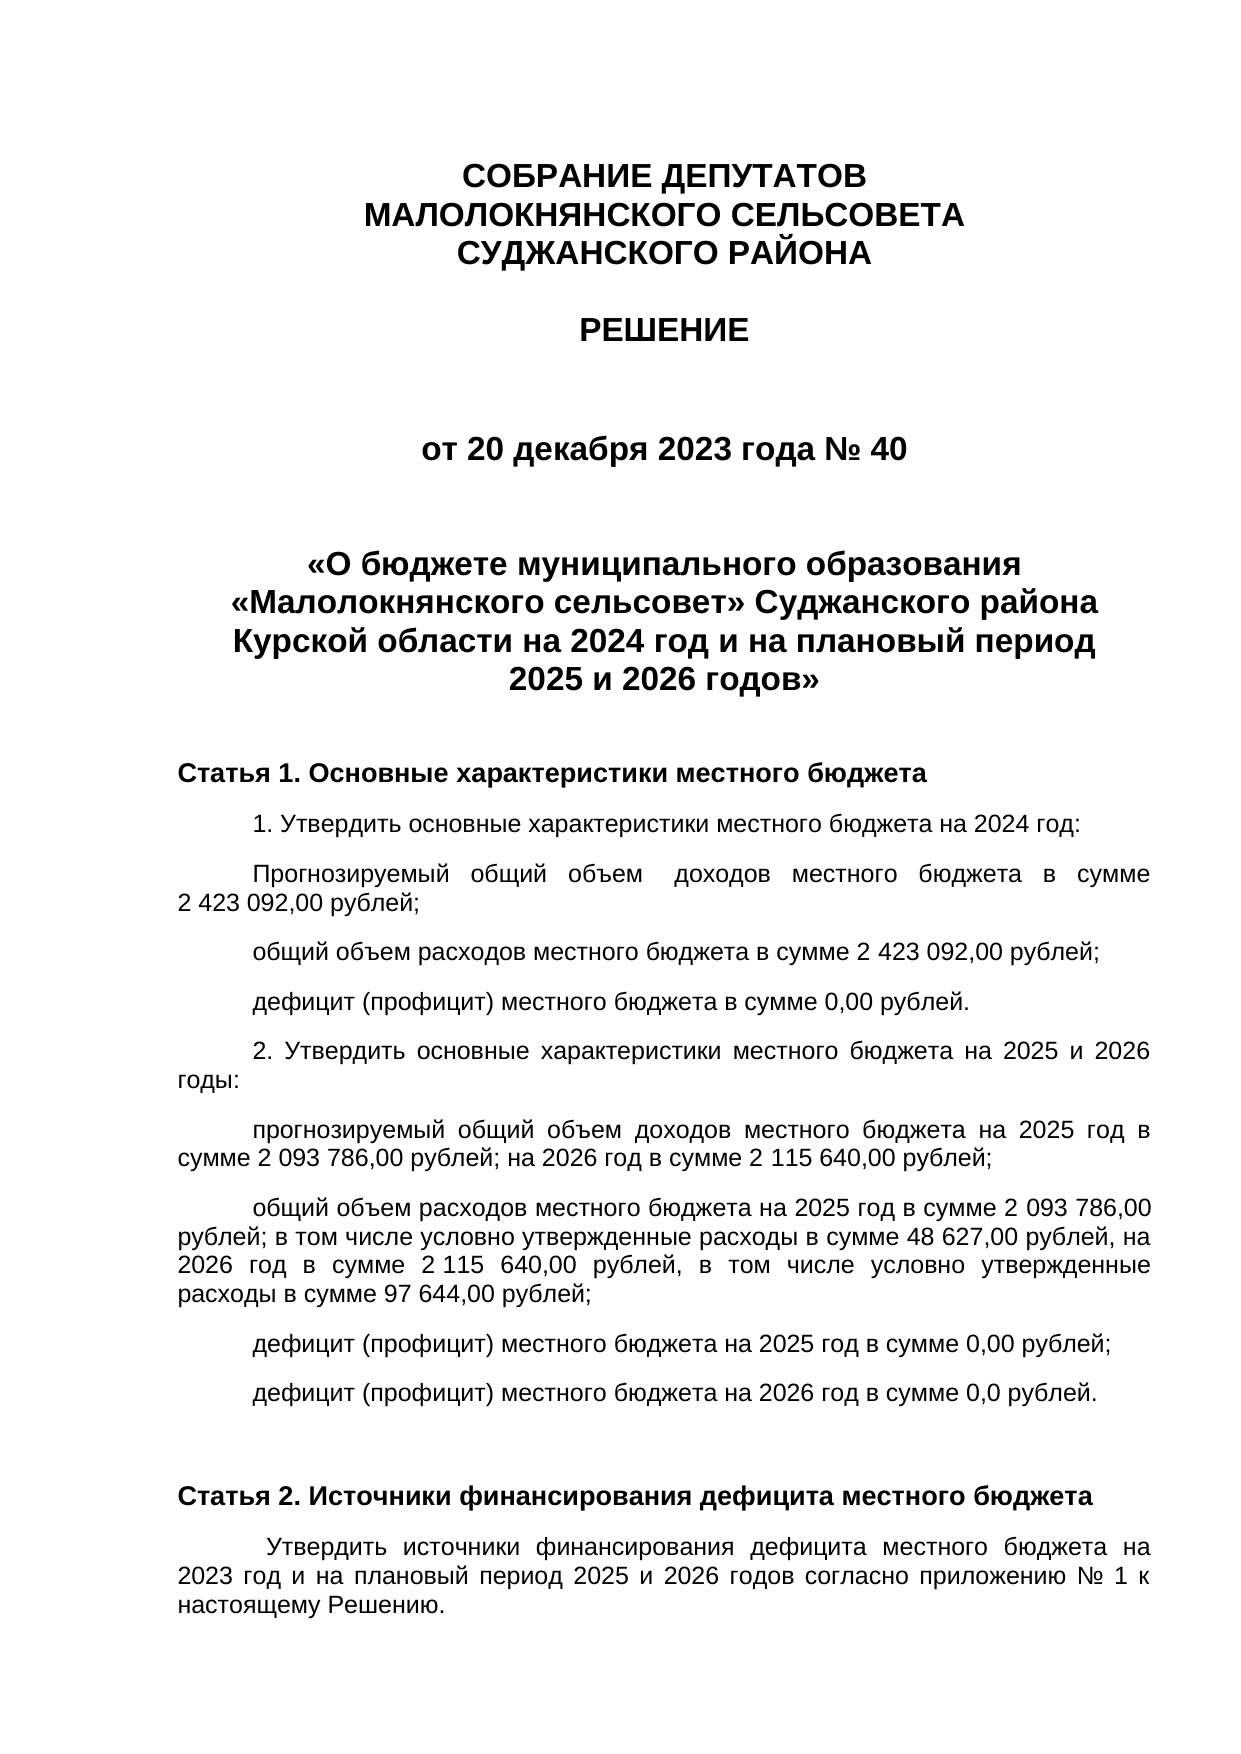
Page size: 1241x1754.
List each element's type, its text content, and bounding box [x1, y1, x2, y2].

text дефицит (профицит) местного бюджета на 2025 год в сумме 0,00 рублей; [177, 1329, 1152, 1358]
text от 20 декабря 2023 года № 40 [177, 429, 1152, 467]
text «Малолокнянского сельсовет» Суджанского района [177, 583, 1152, 621]
text 2. Утвердить основные характеристики местного бюджета на 2025 и 2026 годы: [177, 1036, 1152, 1094]
text дефицит (профицит) местного бюджета в сумме 0,00 рублей. [177, 987, 1152, 1016]
text прогнозируемый общий объем доходов местного бюджета на 2025 год в сумме 2 093 786,00 рублей; на 2026 год в сумме 2 115 640,00 рублей; [177, 1115, 1152, 1172]
text 1. Утвердить основные характеристики местного бюджета на 2024 год: [177, 809, 1152, 838]
text Прогнозируемый общий объем доходов местного бюджета в сумме 2 423 092,00 рублей; [177, 859, 1152, 916]
text общий объем расходов местного бюджета в сумме 2 423 092,00 рублей; [177, 937, 1152, 966]
text РЕШЕНИЕ [177, 310, 1152, 349]
text общий объем расходов местного бюджета на 2025 год в сумме 2 093 786,00 рублей; в том числе условно утвержденные расходы в сумме 48 627,00 рублей, на 2026 год в сумме 2 115 640,00 рублей, в том числе условно утвержденные расходы в сумме 97 644,00 рублей; [177, 1193, 1152, 1308]
text дефицит (профицит) местного бюджета на 2026 год в сумме 0,0 рублей. [177, 1378, 1152, 1407]
text Статья 2. Источники финансирования дефицита местного бюджета [177, 1480, 1152, 1511]
text СОБРАНИЕ ДЕПУТАТОВ [177, 157, 1152, 195]
text МАЛОЛОКНЯНСКОГО СЕЛЬСОВЕТА [177, 195, 1152, 233]
text «О бюджете муниципального образования [177, 544, 1152, 583]
text СУДЖАНСКОГО РАЙОНА [177, 233, 1152, 272]
text Утвердить источники финансирования дефицита местного бюджета на 2023 год и на плановый период 2025 и 2026 годов согласно приложению № 1 к настоящему Решению. [177, 1532, 1152, 1618]
text 2025 и 2026 годов» [177, 659, 1152, 698]
text Статья 1. Основные характеристики местного бюджета [177, 757, 1152, 788]
text Курской области на 2024 год и на плановый период [177, 621, 1152, 659]
